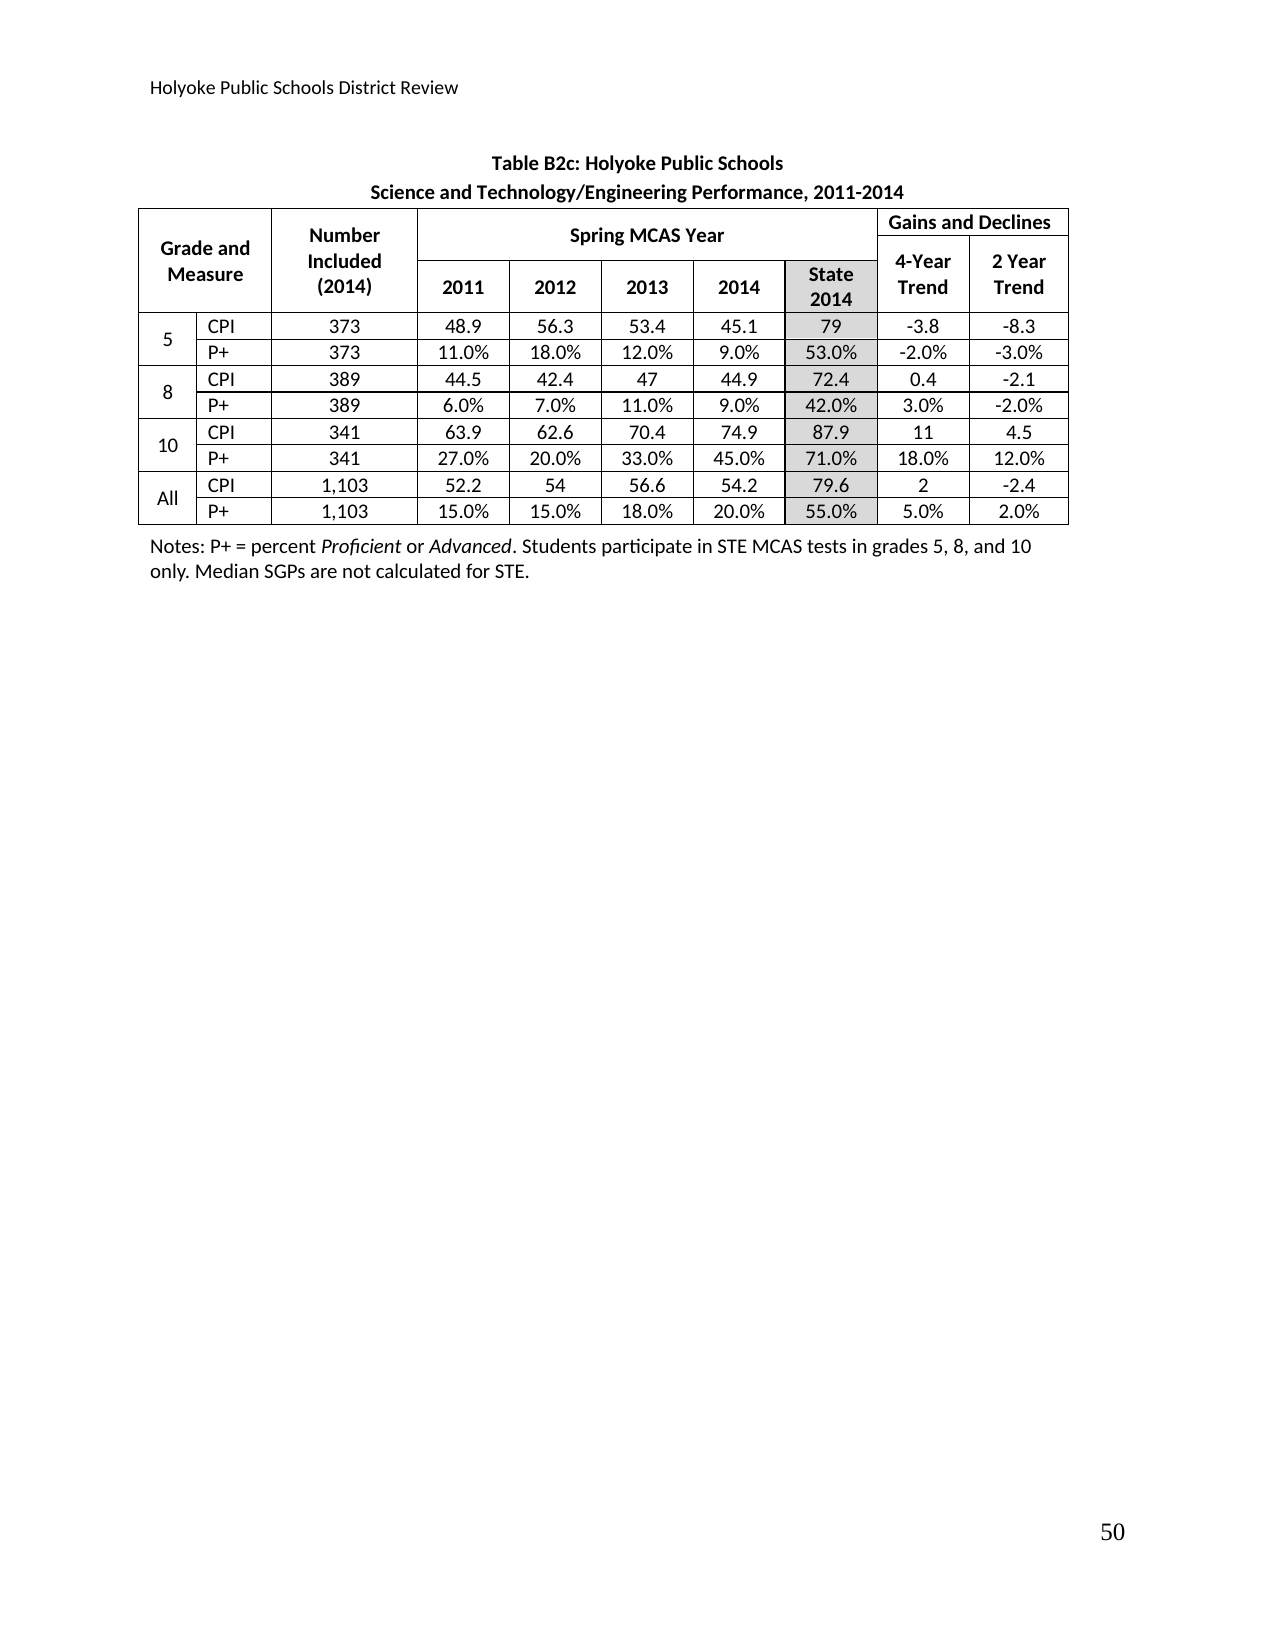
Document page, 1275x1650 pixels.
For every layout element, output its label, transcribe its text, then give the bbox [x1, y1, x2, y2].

table_cell 42.4 [510, 366, 601, 391]
table_cell 72.4 [786, 366, 877, 391]
table_cell 3.0% [878, 393, 969, 418]
table_cell -2.0% [878, 340, 969, 365]
table_cell 15.0% [510, 498, 601, 524]
table_cell 70.4 [602, 419, 693, 444]
table_cell 12.0% [970, 445, 1068, 471]
table_cell 2 [878, 472, 969, 497]
table_cell 18.0% [602, 498, 693, 524]
table_cell 54.2 [694, 472, 784, 497]
table_cell 45.1 [694, 313, 784, 338]
table_cell 11.0% [418, 340, 509, 365]
text Science and Technology/Engineering Performance, 2011-2014 [150, 179, 1125, 204]
table_cell 389 [272, 393, 417, 418]
table_cell 44.5 [418, 366, 509, 391]
table_cell P+ [197, 498, 271, 524]
table_header Spring MCAS Year [418, 209, 877, 260]
table_cell 4.5 [970, 419, 1068, 444]
text Table B2c: Holyoke Public Schools [150, 150, 1125, 175]
table_cell 2013 [602, 261, 693, 312]
table_cell 1,103 [272, 472, 417, 497]
table_cell State 2014 [786, 261, 877, 312]
table_cell -2.0% [970, 393, 1068, 418]
table_cell 74.9 [694, 419, 784, 444]
table_cell 53.0% [786, 340, 877, 365]
table_cell P+ [197, 340, 271, 365]
table_cell 79.6 [786, 472, 877, 497]
table_cell 2011 [418, 261, 509, 312]
table_cell 7.0% [510, 393, 601, 418]
table_cell CPI [197, 472, 271, 497]
table_cell 9.0% [694, 340, 784, 365]
table_cell 54 [510, 472, 601, 497]
table_cell 62.6 [510, 419, 601, 444]
table_header Grade and Measure [139, 209, 271, 312]
table_cell 56.6 [602, 472, 693, 497]
table_cell 11 [878, 419, 969, 444]
table_cell 87.9 [786, 419, 877, 444]
table_cell 42.0% [786, 393, 877, 418]
table_cell 15.0% [418, 498, 509, 524]
table_cell -2.4 [970, 472, 1068, 497]
table_cell 0.4 [878, 366, 969, 391]
table_cell 6.0% [418, 393, 509, 418]
table_cell 63.9 [418, 419, 509, 444]
table_cell 5 [139, 313, 196, 365]
table_cell 341 [272, 419, 417, 444]
table_cell 373 [272, 340, 417, 365]
table_cell 79 [786, 313, 877, 338]
table_cell 18.0% [510, 340, 601, 365]
table_cell 341 [272, 445, 417, 471]
table_cell 56.3 [510, 313, 601, 338]
table_cell 20.0% [510, 445, 601, 471]
table_cell CPI [197, 366, 271, 391]
table_cell 45.0% [694, 445, 784, 471]
table_cell 44.9 [694, 366, 784, 391]
table_cell 20.0% [694, 498, 784, 524]
table_cell 55.0% [786, 498, 877, 524]
table_cell 389 [272, 366, 417, 391]
table_cell 12.0% [602, 340, 693, 365]
table_header Gains and Declines [878, 209, 1068, 235]
table_cell 1,103 [272, 498, 417, 524]
table_cell -3.0% [970, 340, 1068, 365]
table_cell 11.0% [602, 393, 693, 418]
table_cell P+ [197, 393, 271, 418]
table_cell 9.0% [694, 393, 784, 418]
table_header Number Included (2014) [272, 209, 417, 312]
table_cell Notes: P+ = percent Proficient or Advanced. Students participate in STE MCAS tests in grades 5, 8, and 10 only. Median SGPs are not calculated for STE. [139, 525, 1069, 584]
table_cell 2014 [694, 261, 784, 312]
table_cell 2012 [510, 261, 601, 312]
table_cell CPI [197, 313, 271, 338]
table_cell CPI [197, 419, 271, 444]
table_cell 2.0% [970, 498, 1068, 524]
table_cell All [139, 472, 196, 524]
table_cell 27.0% [418, 445, 509, 471]
table_cell P+ [197, 445, 271, 471]
table_cell 33.0% [602, 445, 693, 471]
table_cell 5.0% [878, 498, 969, 524]
table_cell 71.0% [786, 445, 877, 471]
table_cell -3.8 [878, 313, 969, 338]
table_cell 8 [139, 366, 196, 418]
table_cell -2.1 [970, 366, 1068, 391]
table_cell 10 [139, 419, 196, 471]
table_cell 2 Year Trend [970, 236, 1068, 312]
table_cell 53.4 [602, 313, 693, 338]
table_cell 47 [602, 366, 693, 391]
table_cell 373 [272, 313, 417, 338]
table_cell 48.9 [418, 313, 509, 338]
table_cell 4-Year Trend [878, 236, 969, 312]
table_cell 18.0% [878, 445, 969, 471]
table_cell -8.3 [970, 313, 1068, 338]
table_cell 52.2 [418, 472, 509, 497]
